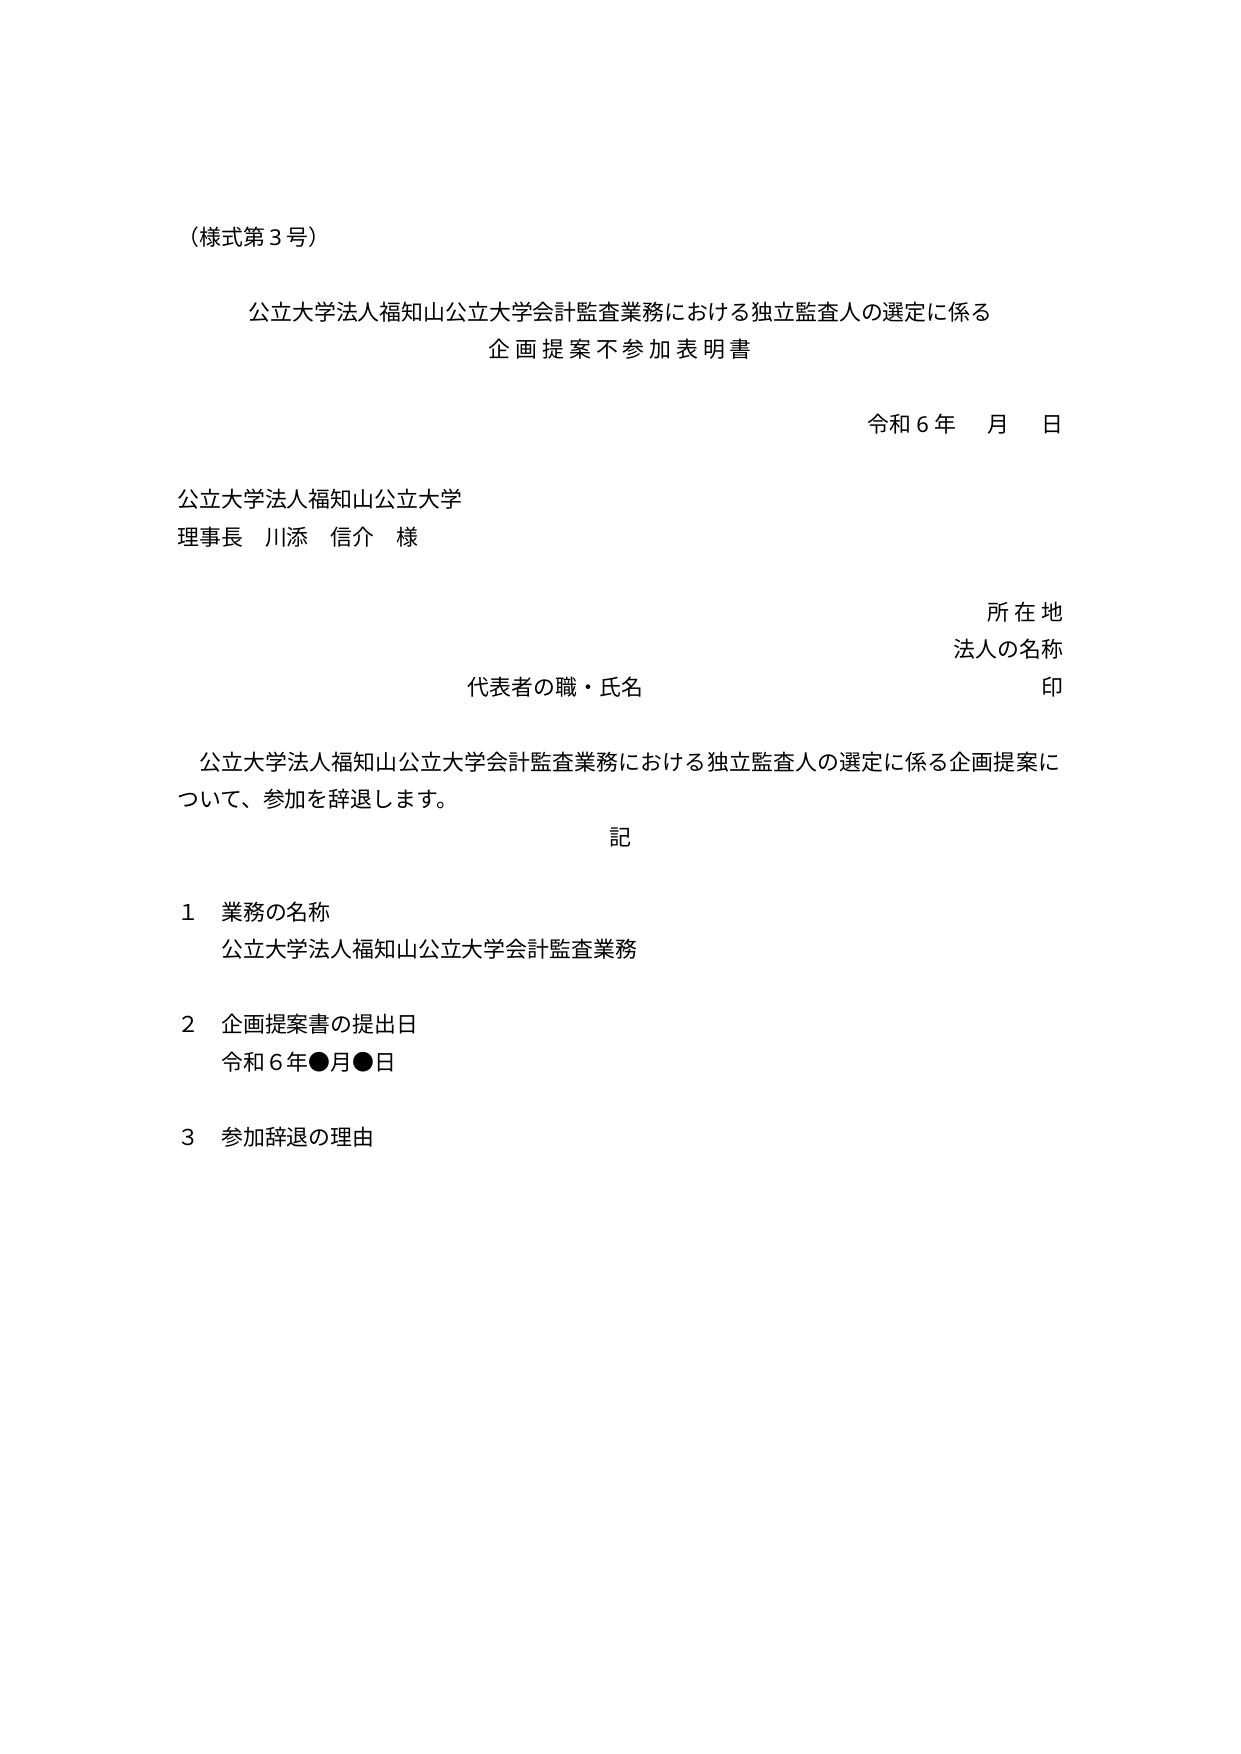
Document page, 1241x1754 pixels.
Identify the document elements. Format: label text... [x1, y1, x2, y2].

text 法人の名称 [177, 629, 1063, 667]
text 公立大学法人福知山公立大学 [177, 479, 1063, 517]
text 代表者の職・氏名 印 [177, 667, 1063, 704]
text 公立大学法人福知山公立大学会計監査業務 [177, 929, 1063, 967]
text １ 業務の名称 [177, 892, 1063, 929]
text 令和６年●月●日 [177, 1042, 1063, 1079]
text 公立大学法人福知山公立大学会計監査業務における独立監査人の選定に係る [177, 292, 1063, 329]
text （様式第3号） [177, 217, 1063, 254]
text 理事長 川添 信介 様 [177, 517, 1063, 554]
text ３ 参加辞退の理由 [177, 1117, 1063, 1154]
text 公立大学法人福知山公立大学会計監査業務における独立監査人の選定に係る企画提案について、参加を辞退します。 [177, 742, 1063, 817]
text 令和 6 年 月 日 [177, 404, 1063, 442]
text ２ 企画提案書の提出日 [177, 1004, 1063, 1042]
text 所 在 地 [177, 592, 1063, 629]
text 企 画 提 案 不 参 加 表 明 書 [177, 329, 1063, 367]
text 記 [177, 817, 1063, 854]
